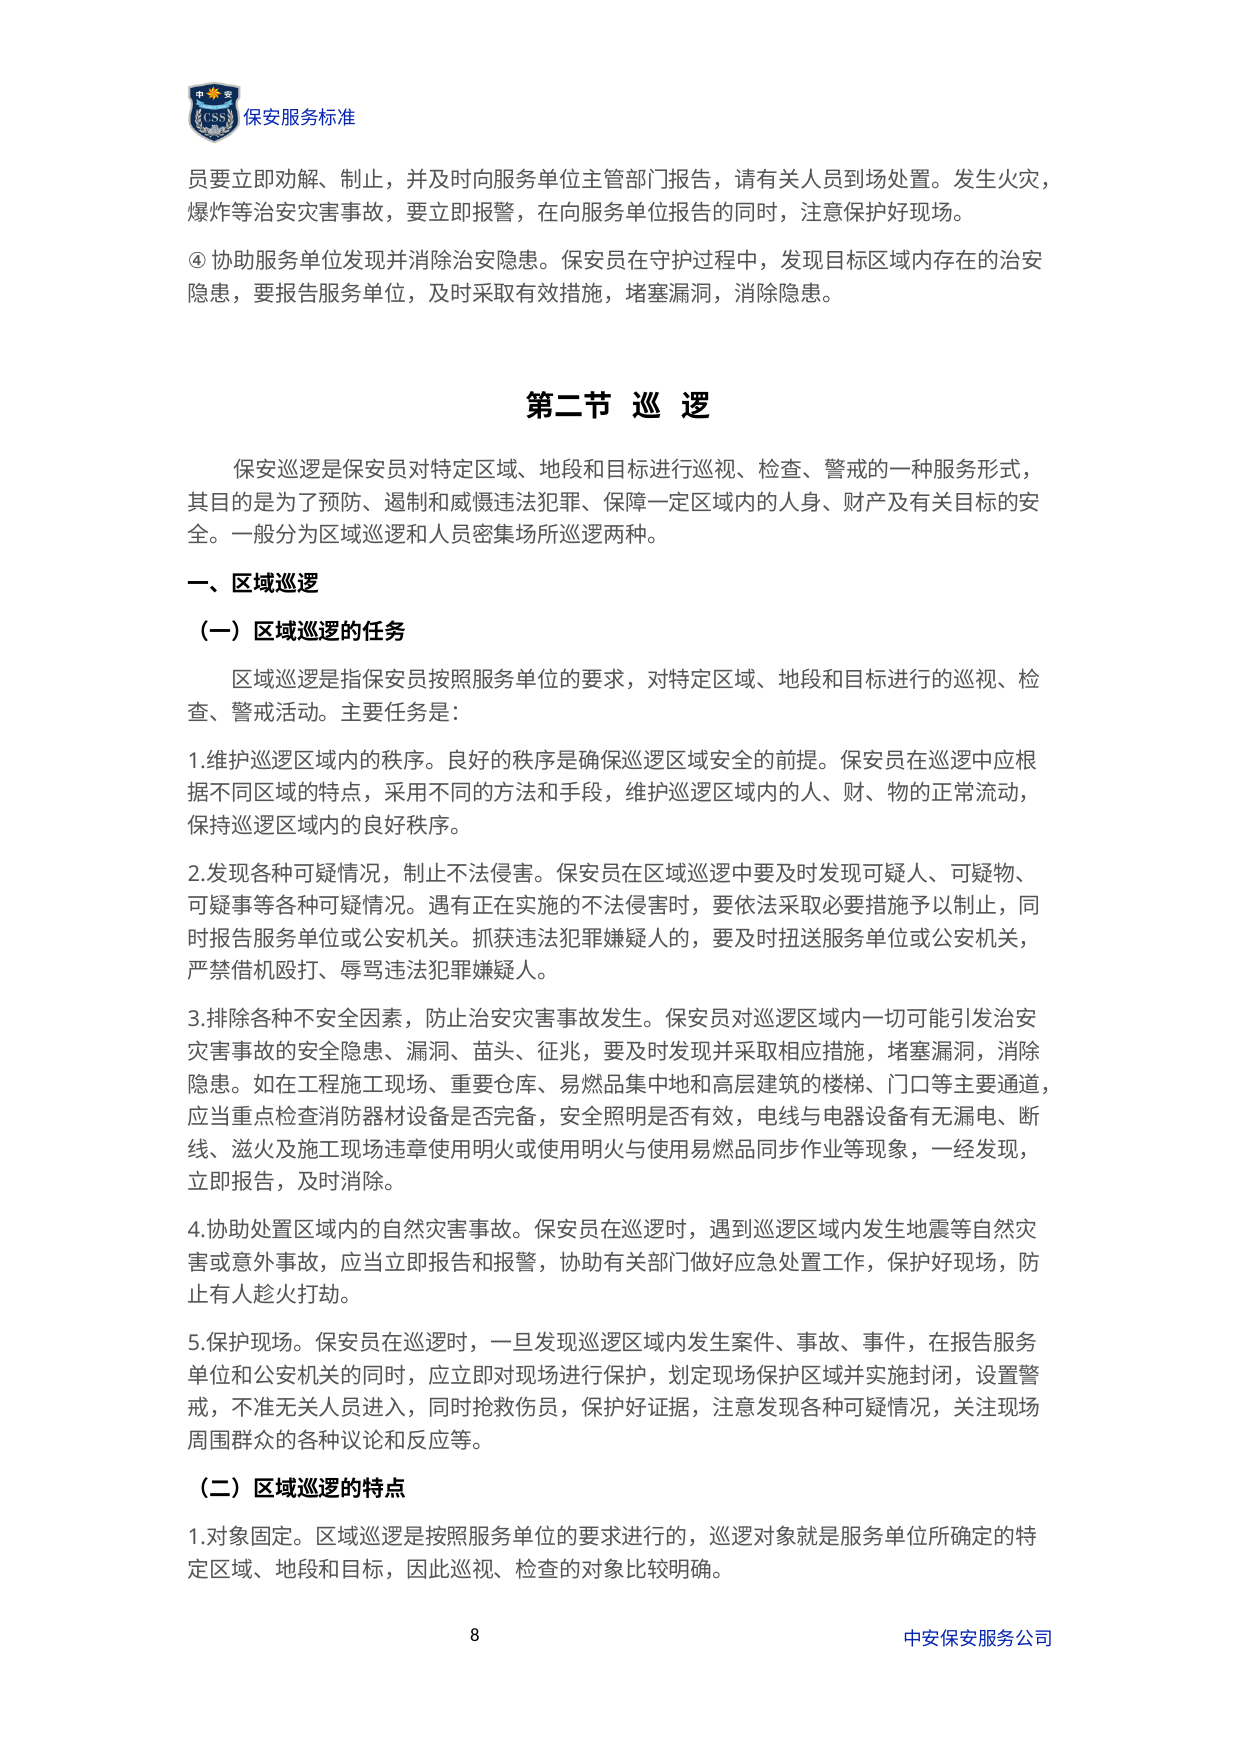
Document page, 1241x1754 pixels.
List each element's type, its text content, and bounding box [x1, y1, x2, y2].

subtitle 一、区域巡逻 [187, 565, 1053, 598]
text 区域巡逻是指保安员按照服务单位的要求，对特定区域、地段和目标进行的巡视、检查、警戒活动。主要任务是： [187, 662, 1053, 727]
text 1.对象固定。区域巡逻是按照服务单位的要求进行的，巡逻对象就是服务单位所确定的特定区域、地段和目标，因此巡视、检查的对象比较明确。 [187, 1519, 1053, 1584]
text 3.排除各种不安全因素，防止治安灾害事故发生。保安员对巡逻区域内一切可能引发治安灾害事故的安全隐患、漏洞、苗头、征兆，要及时发现并采取相应措施，堵塞漏洞，消除隐患。如在工程施工现场、重要仓库、易燃品集中地和高层建筑的楼梯、门口等主要通道，应当重点检查消防器材设备是否完备，安全照明是否有效，电线与电器设备有无漏电、断线、滋火及施工现场违章使用明火或使用明火与使用易燃品同步作业等现象，一经发现，立即报告，及时消除。 [187, 1001, 1053, 1196]
picture [186, 80, 242, 144]
text ④协助服务单位发现并消除治安隐患。保安员在守护过程中，发现目标区域内存在的治安隐患，要报告服务单位，及时采取有效措施，堵塞漏洞，消除隐患。 [187, 243, 1053, 308]
text 4.协助处置区域内的自然灾害事故。保安员在巡逻时，遇到巡逻区域内发生地震等自然灾害或意外事故，应当立即报告和报警，协助有关部门做好应急处置工作，保护好现场，防止有人趁火打劫。 [187, 1212, 1053, 1309]
text 2.发现各种可疑情况，制止不法侵害。保安员在区域巡逻中要及时发现可疑人、可疑物、可疑事等各种可疑情况。遇有正在实施的不法侵害时，要依法采取必要措施予以制止，同时报告服务单位或公安机关。抓获违法犯罪嫌疑人的，要及时扭送服务单位或公安机关，严禁借机殴打、辱骂违法犯罪嫌疑人。 [187, 856, 1053, 986]
subtitle （二）区域巡逻的特点 [187, 1471, 1053, 1503]
text 第二节 巡 逻 [187, 371, 1053, 436]
subtitle （一）区域巡逻的任务 [187, 613, 1053, 646]
text 1.维护巡逻区域内的秩序。良好的秩序是确保巡逻区域安全的前提。保安员在巡逻中应根据不同区域的特点，采用不同的方法和手段，维护巡逻区域内的人、财、物的正常流动，保持巡逻区域内的良好秩序。 [187, 742, 1053, 840]
text 保安巡逻是保安员对特定区域、地段和目标进行巡视、检查、警戒的一种服务形式，其目的是为了预防、遏制和威慑违法犯罪、保障一定区域内的人身、财产及有关目标的安全。一般分为区域巡逻和人员密集场所巡逻两种。 [187, 452, 1053, 549]
text 5.保护现场。保安员在巡逻时，一旦发现巡逻区域内发生案件、事故、事件，在报告服务单位和公安机关的同时，应立即对现场进行保护，划定现场保护区域并实施封闭，设置警戒，不准无关人员进入，同时抢救伤员，保护好证据，注意发现各种可疑情况，关注现场周围群众的各种议论和反应等。 [187, 1325, 1053, 1455]
